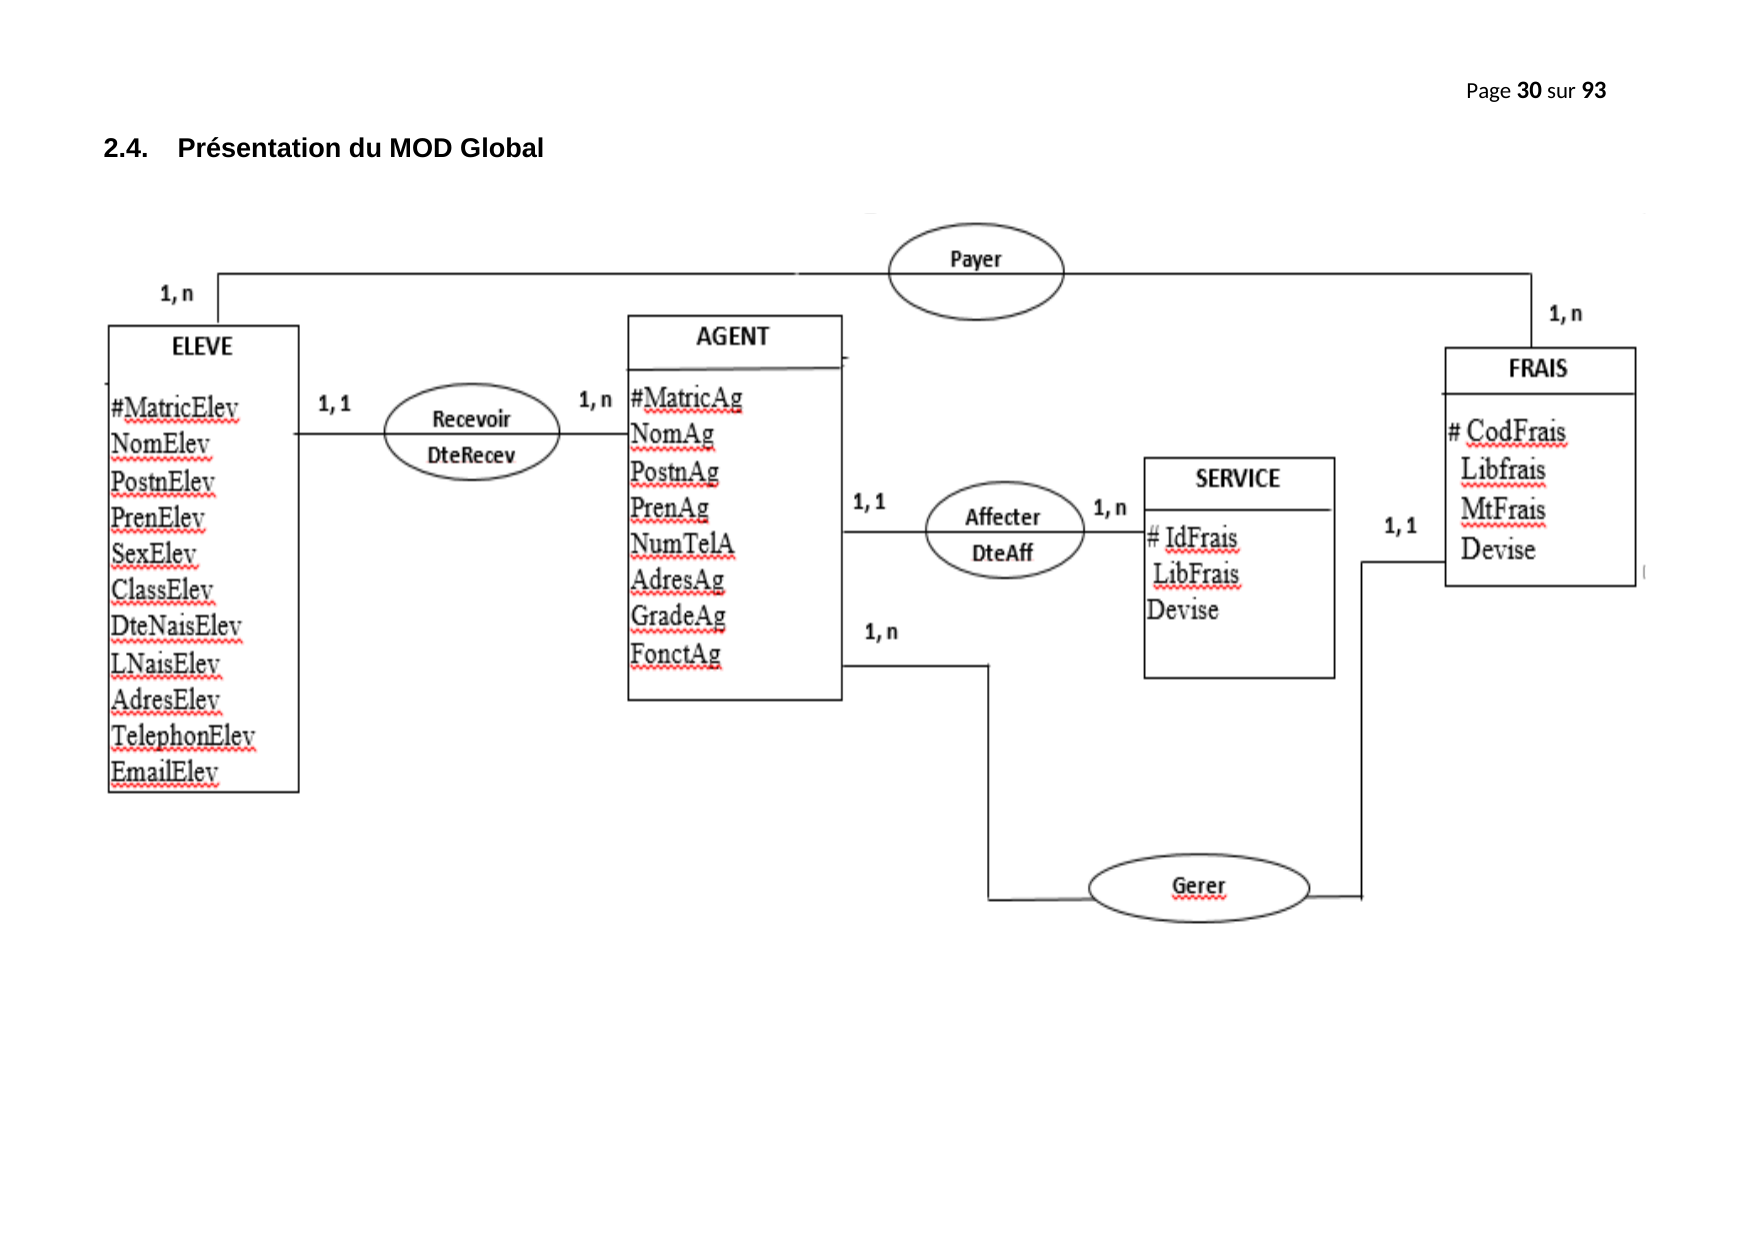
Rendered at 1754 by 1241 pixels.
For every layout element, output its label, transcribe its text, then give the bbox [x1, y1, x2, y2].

picture [103, 213, 1646, 930]
list Présentation du MOD Global [103, 132, 1606, 164]
